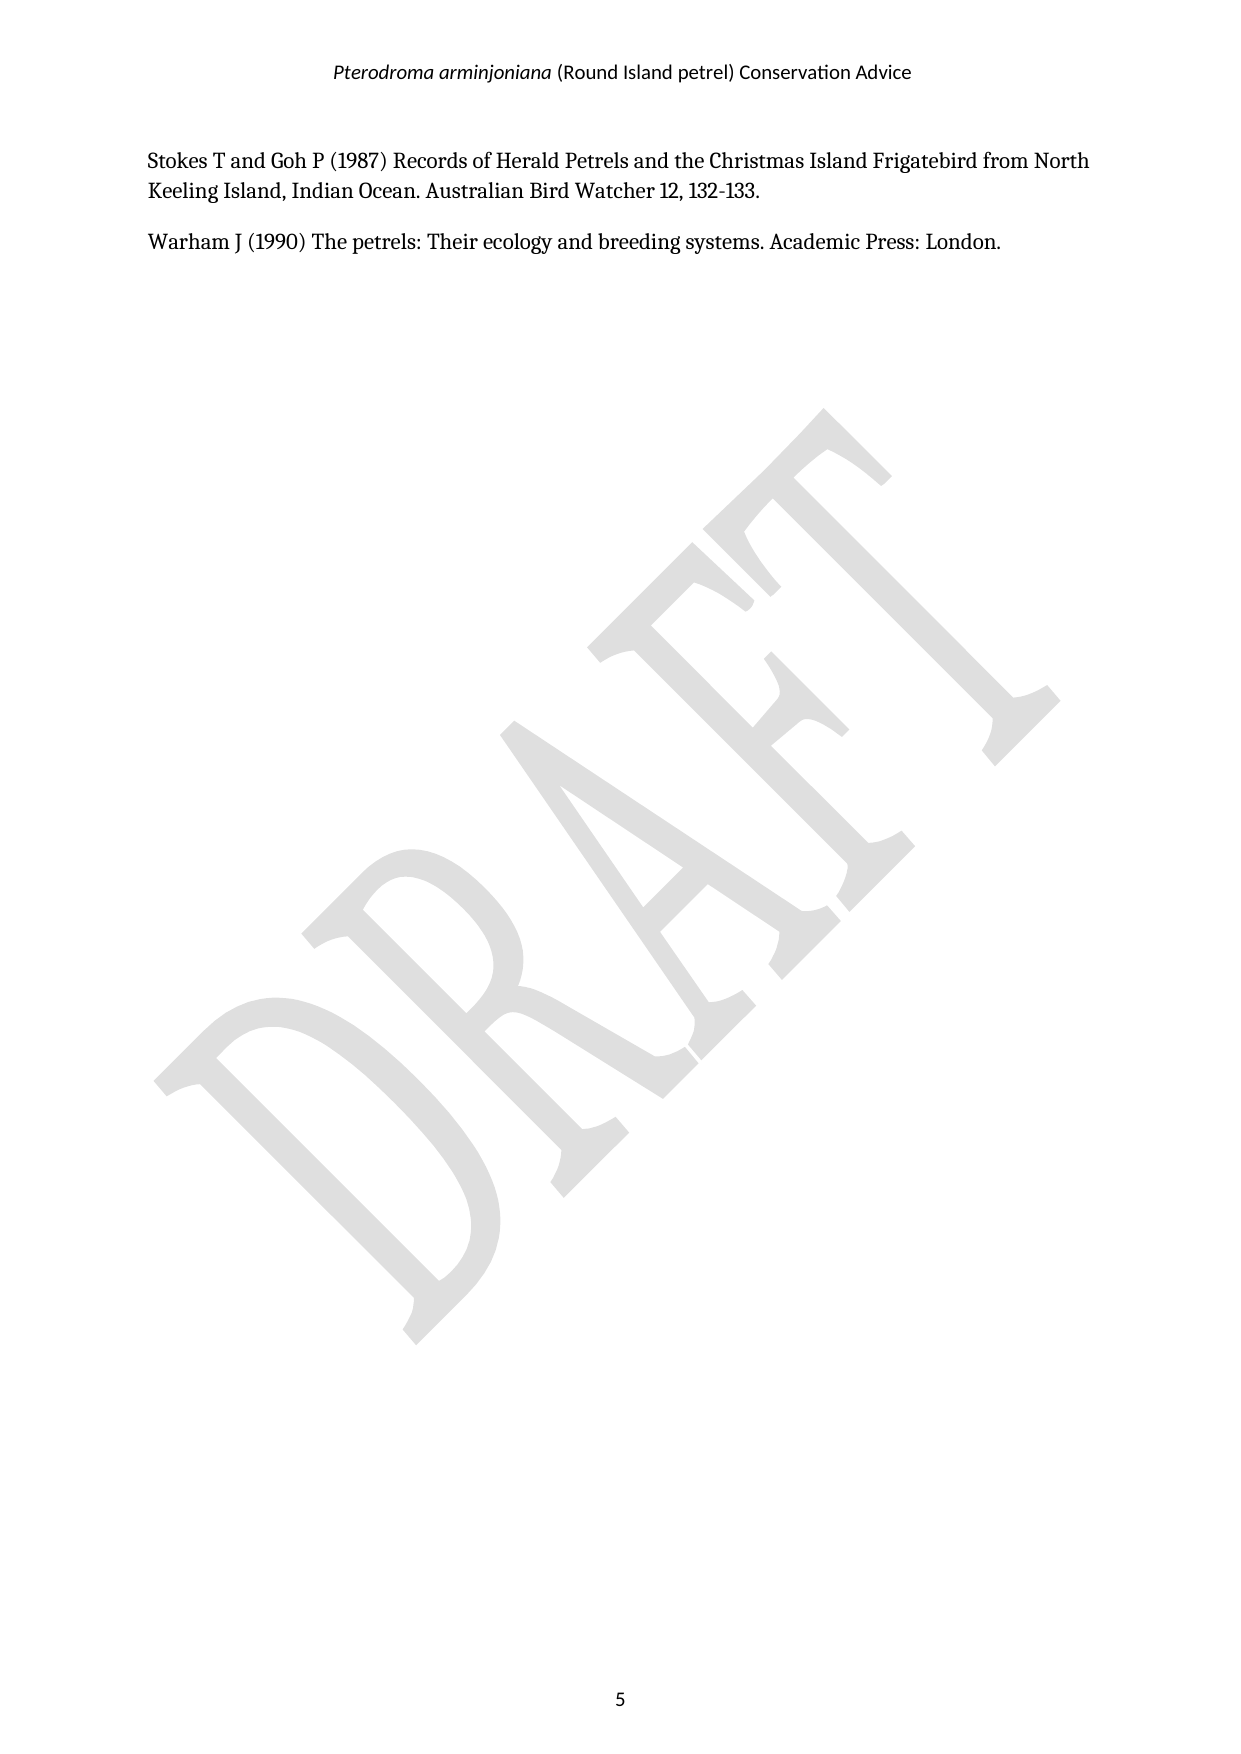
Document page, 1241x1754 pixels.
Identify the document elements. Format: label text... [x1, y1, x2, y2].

text Warham J (1990) The petrels: Their ecology and breeding systems. Academic Press: London. [148, 229, 1092, 255]
text Stokes T and Goh P (1987) Records of Herald Petrels and the Christmas Island Frigatebird from North Keeling Island, Indian Ocean. Australian Bird Watcher 12, 132-133. [148, 148, 1092, 204]
